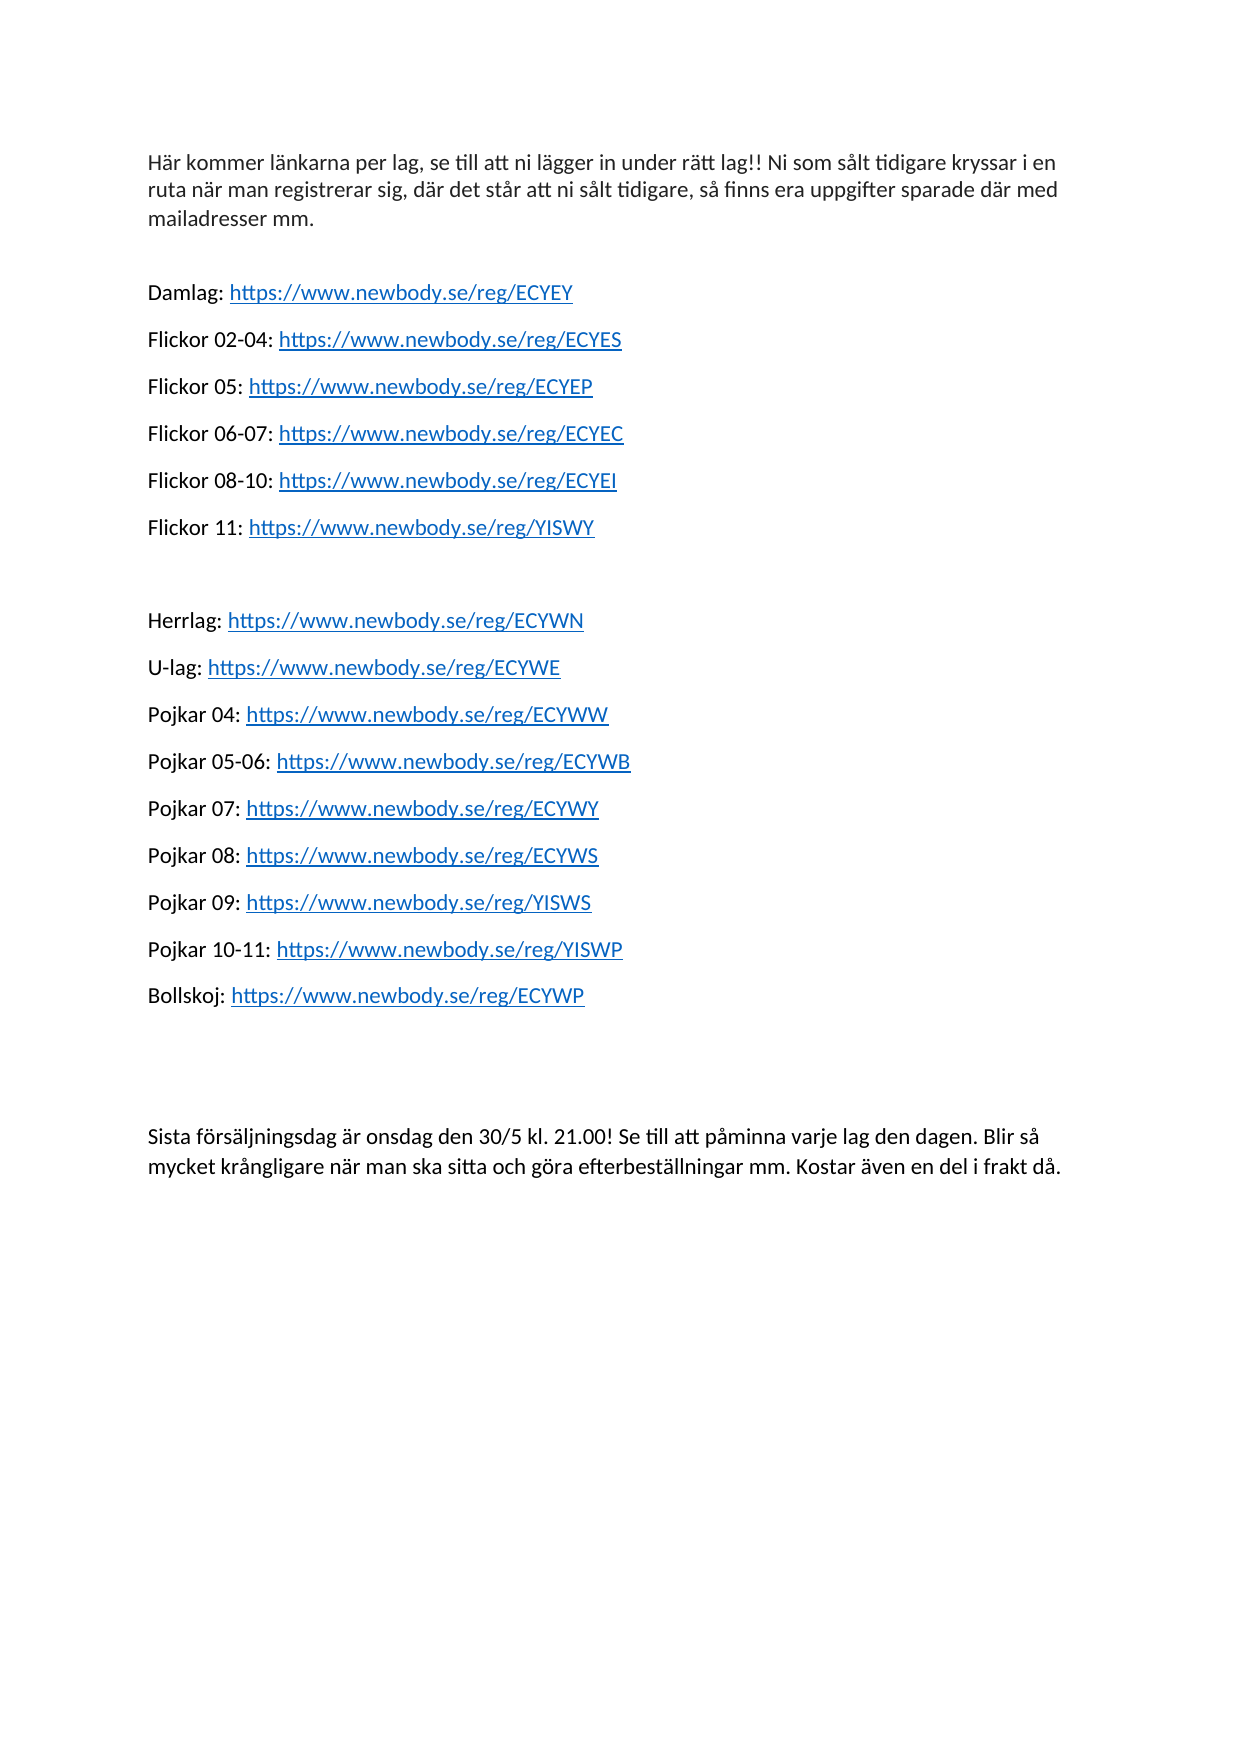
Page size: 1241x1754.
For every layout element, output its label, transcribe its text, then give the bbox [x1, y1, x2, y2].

text Pojkar 08: https://www.newbody.se/reg/ECYWS [148, 841, 1093, 869]
text Flickor 02-04: https://www.newbody.se/reg/ECYES [148, 325, 1093, 353]
text Flickor 11: https://www.newbody.se/reg/YISWY [148, 513, 1093, 541]
text Flickor 08-10: https://www.newbody.se/reg/ECYEI [148, 466, 1093, 494]
text Flickor 05: https://www.newbody.se/reg/ECYEP [148, 372, 1093, 400]
text Pojkar 04: https://www.newbody.se/reg/ECYWW [148, 700, 1093, 728]
text Flickor 06-07: https://www.newbody.se/reg/ECYEC [148, 419, 1093, 447]
text Sista försäljningsdag är onsdag den 30/5 kl. 21.00! Se till att påminna varje lag den dagen. Blir så mycket krångligare när man ska sitta och göra efterbeställningar mm. Kostar även en del i frakt då. [148, 1122, 1093, 1181]
text Pojkar 09: https://www.newbody.se/reg/YISWS [148, 888, 1093, 916]
text Bollskoj: https://www.newbody.se/reg/ECYWP [148, 982, 1093, 1010]
text Här kommer länkarna per lag, se till att ni lägger in under rätt lag!! Ni som sålt tidigare kryssar i en ruta när man registrerar sig, där det står att ni sålt tidigare, så finns era uppgifter sparade där med mailadresser mm. [148, 148, 1093, 232]
text Pojkar 05-06: https://www.newbody.se/reg/ECYWB [148, 747, 1093, 775]
text Pojkar 10-11: https://www.newbody.se/reg/YISWP [148, 935, 1093, 963]
text U-lag: https://www.newbody.se/reg/ECYWE [148, 653, 1093, 682]
text Damlag: https://www.newbody.se/reg/ECYEY [148, 278, 1093, 307]
text Herrlag: https://www.newbody.se/reg/ECYWN [148, 607, 1093, 635]
text Pojkar 07: https://www.newbody.se/reg/ECYWY [148, 794, 1093, 822]
